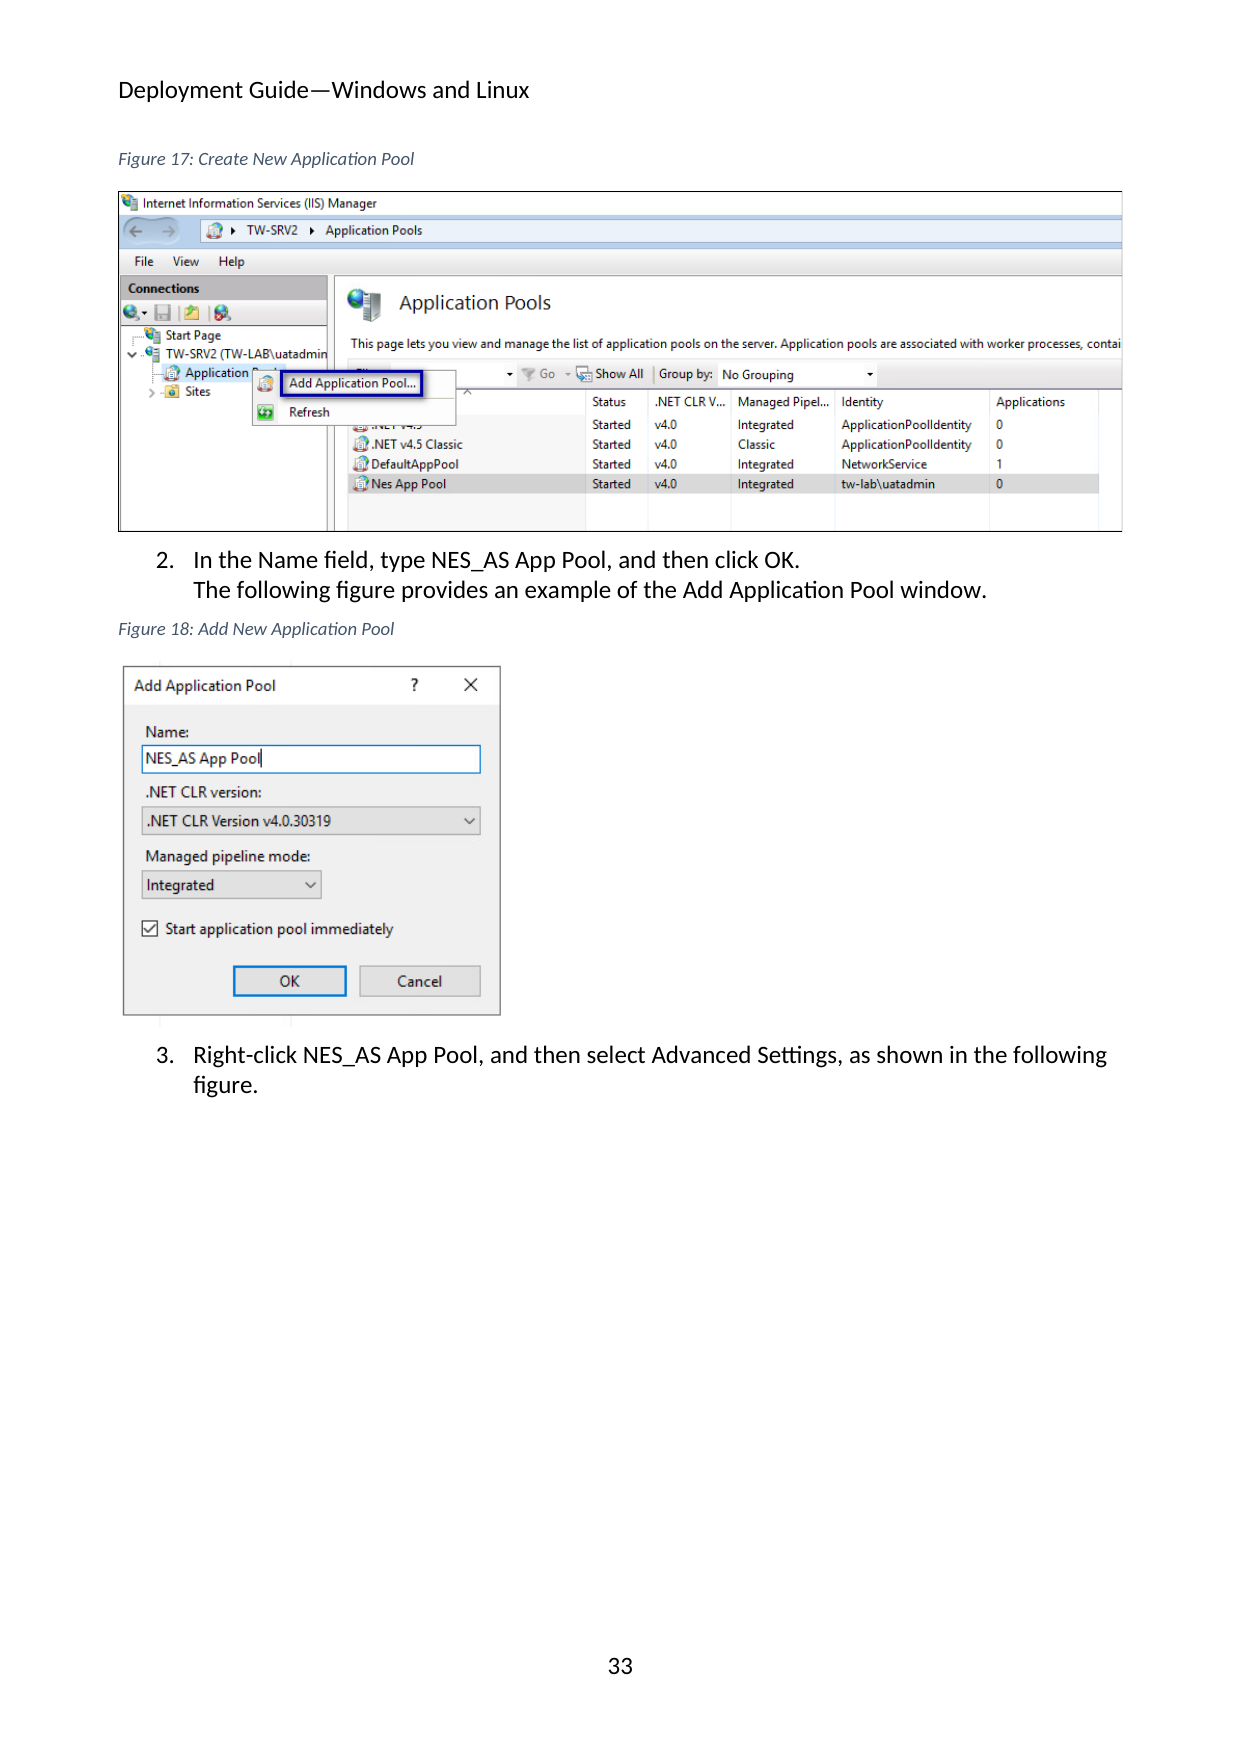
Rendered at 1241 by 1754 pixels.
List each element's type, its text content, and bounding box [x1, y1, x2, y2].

picture [118, 661, 506, 1027]
text Figure 18: Add New Application Pool [118, 618, 1122, 641]
picture [118, 191, 1123, 532]
text The following figure provides an example of the Add Application Pool window. [193, 574, 1122, 605]
list Right-click NES_AS App Pool, and then select Advanced Settings, as shown in the following figure. [156, 1039, 1122, 1100]
text Figure 17: Create New Application Pool [118, 148, 1122, 171]
list In the Name field, type NES_AS App Pool, and then click OK. [156, 544, 1122, 574]
